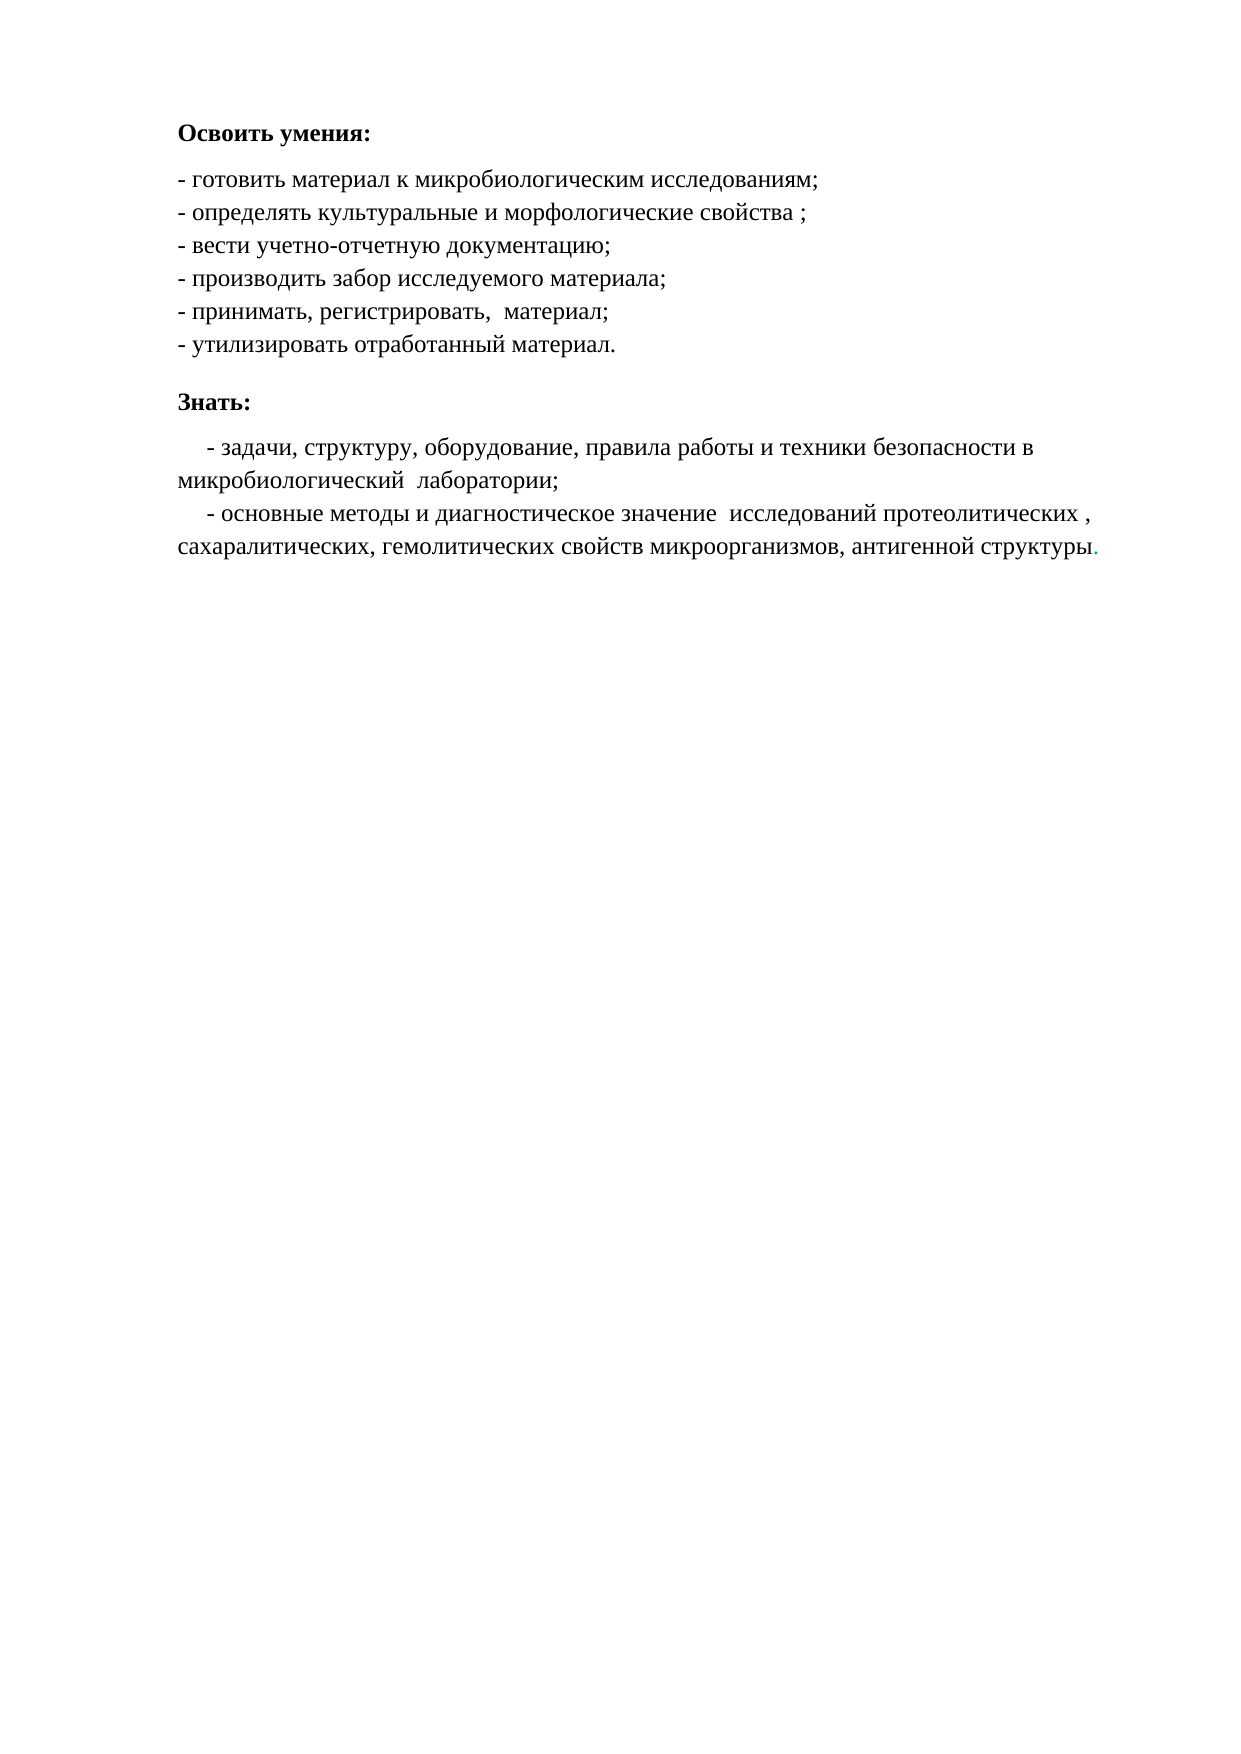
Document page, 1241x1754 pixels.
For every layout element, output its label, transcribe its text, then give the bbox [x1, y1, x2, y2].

text - определять культуральные и морфологические свойства ; [177, 197, 1152, 225]
text - утилизировать отработанный материал. [177, 329, 1152, 357]
text - основные методы и диагностическое значение исследований протеолитических , сахаралитических, гемолитических свойств микроорганизмов, антигенной структуры. [177, 498, 1152, 560]
text Знать: [177, 387, 1152, 416]
text - готовить материал к микробиологическим исследованиям; [177, 164, 1152, 192]
text - производить забор исследуемого материала; [177, 263, 1152, 291]
text - вести учетно-отчетную документацию; [177, 230, 1152, 258]
text - задачи, структуру, оборудование, правила работы и техники безопасности в микробиологический лаборатории; [177, 432, 1152, 494]
text Освоить умения: [177, 118, 1152, 147]
text - принимать, регистрировать, материал; [177, 296, 1152, 324]
